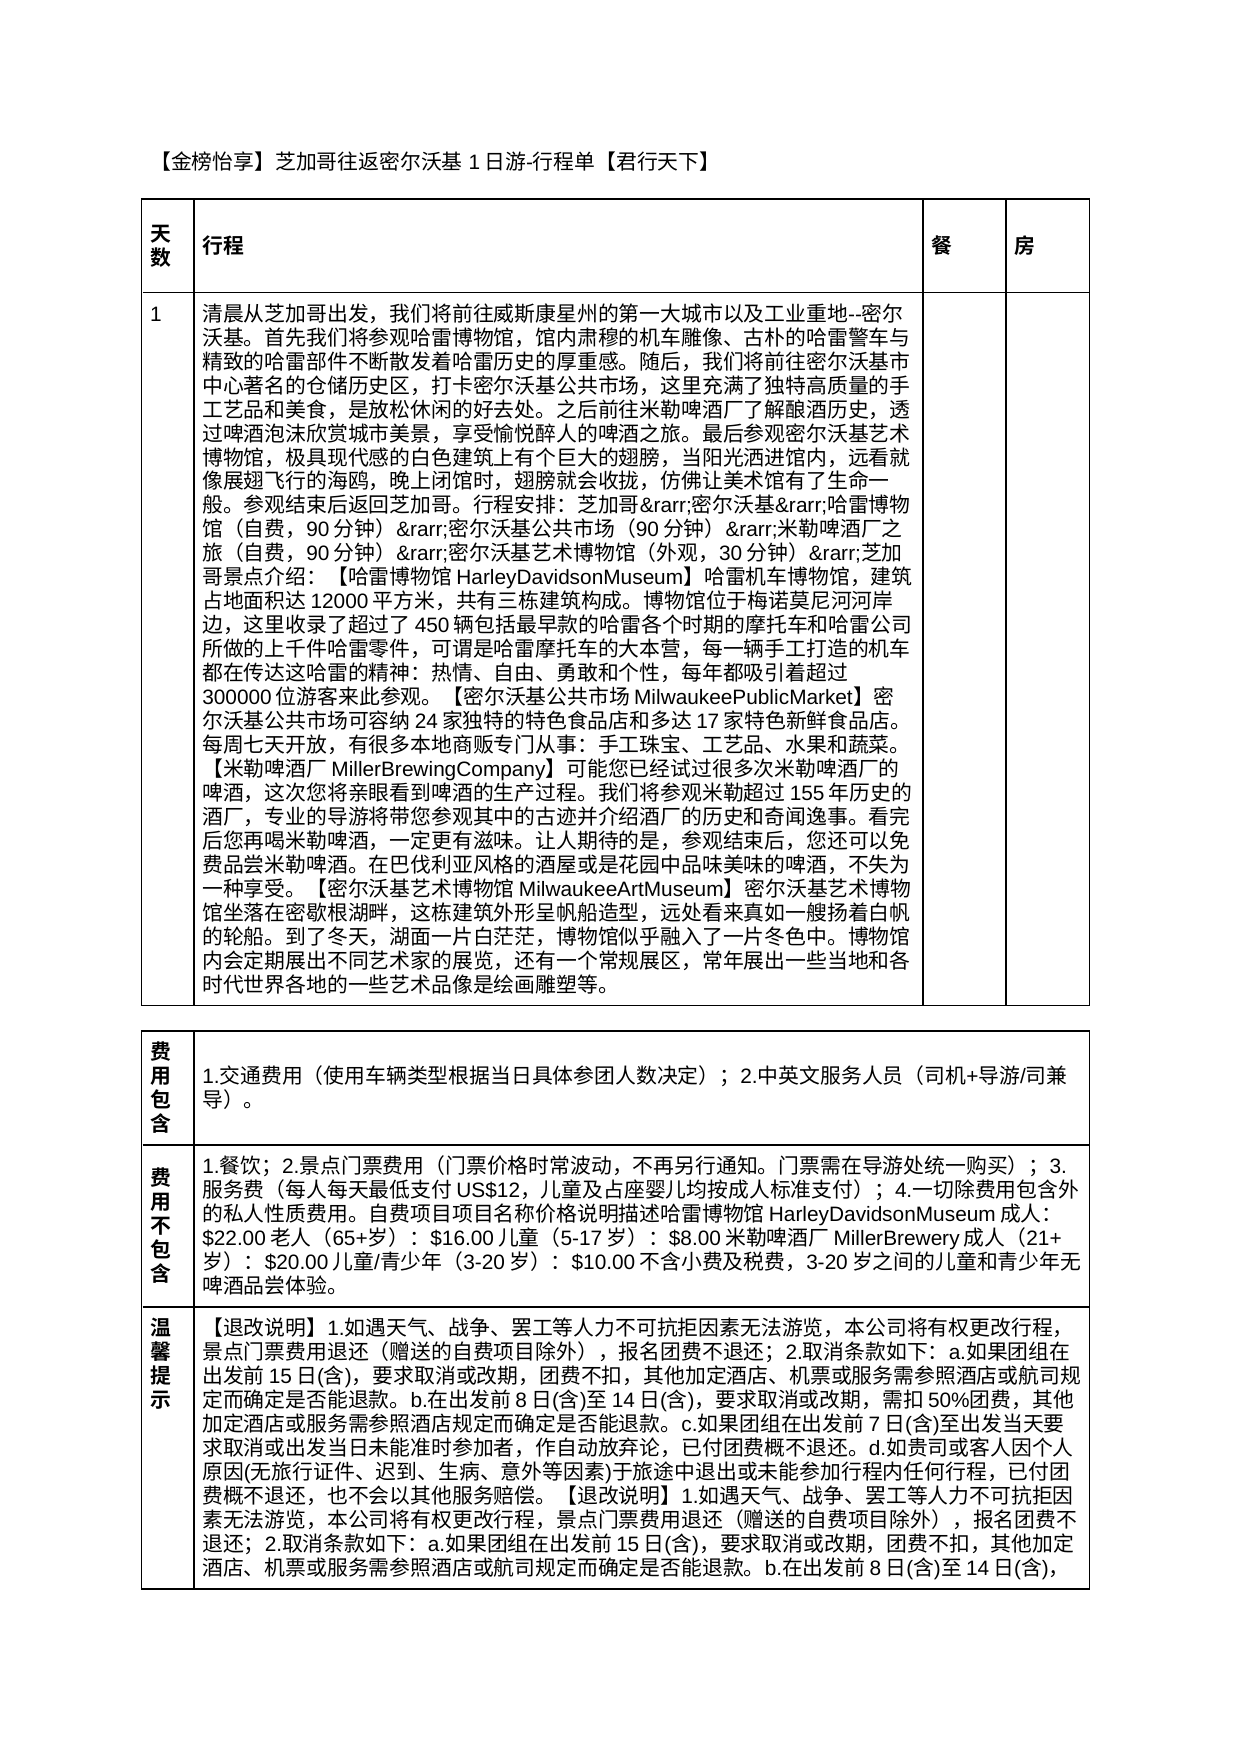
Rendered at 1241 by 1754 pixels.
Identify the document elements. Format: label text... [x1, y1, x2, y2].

text 【金榜怡享】芝加哥往返密尔沃基 1日游-行程单【君行天下】 [150, 150, 1090, 174]
table_cell 费用不包含 [142, 1145, 193, 1306]
table_cell [1007, 293, 1089, 1005]
table_cell 1.餐饮；2.景点门票费用（门票价格时常波动，不再另行通知。门票需在导游处统一购买）；3.服务费（每人每天最低支付US$12，儿童及占座婴儿均按成人标准支付）；4.一切除费用包含外的私人性质费用。自费项目项目名称价格说明描述哈雷博物馆HarleyDavidsonMuseum成人：$22.00老人（65+岁）：$16.00儿童（5-17岁）：$8.00米勒啤酒厂MillerBrewery成人（21+岁）：$20.00儿童/青少年（3-20岁）：$10.00不含小费及税费，3-20岁之间的儿童和青少年无啤酒品尝体验。 [195, 1146, 1089, 1306]
table_cell 1 [142, 293, 193, 1005]
table_header 1.交通费用（使用车辆类型根据当日具体参团人数决定）；2.中英文服务人员（司机+导游/司兼导）。 [195, 1032, 1089, 1144]
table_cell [195, 1308, 1089, 1588]
table_cell 温馨提示 [142, 1307, 193, 1588]
table_cell 清晨从芝加哥出发，我们将前往威斯康星州的第一大城市以及工业重地--密尔沃基。首先我们将参观哈雷博物馆，馆内肃穆的机车雕像、古朴的哈雷警车与精致的哈雷部件不断散发着哈雷历史的厚重感。随后，我们将前往密尔沃基市中心著名的仓储历史区，打卡密尔沃基公共市场，这里充满了独特高质量的手工艺品和美食，是放松休闲的好去处。之后前往米勒啤酒厂了解酿酒历史，透过啤酒泡沫欣赏城市美景，享受愉悦醉人的啤酒之旅。最后参观密尔沃基艺术博物馆，极具现代感的白色建筑上有个巨大的翅膀，当阳光洒进馆内，远看就像展翅飞行的海鸥，晚上闭馆时，翅膀就会收拢，仿佛让美术馆有了生命一般。参观结束后返回芝加哥。行程安排：芝加哥&rarr;密尔沃基&rarr;哈雷博物馆（自费，90分钟）&rarr;密尔沃基公共市场（90分钟）&rarr;米勒啤酒厂之旅（自费，90分钟）&rarr;密尔沃基艺术博物馆（外观，30分钟）&rarr;芝加哥景点介绍：【哈雷博物馆HarleyDavidsonMuseum】哈雷机车博物馆，建筑占地面积达12000平方米，共有三栋建筑构成。博物馆位于梅诺莫尼河河岸边，这里收录了超过了450辆包括最早款的哈雷各个时期的摩托车和哈雷公司所做的上千件哈雷零件，可谓是哈雷摩托车的大本营，每一辆手工打造的机车都在传达这哈雷的精神：热情、自由、勇敢和个性，每年都吸引着超过300000位游客来此参观。【密尔沃基公共市场MilwaukeePublicMarket】密尔沃基公共市场可容纳24家独特的特色食品店和多达17家特色新鲜食品店。每周七天开放，有很多本地商贩专门从事：手工珠宝、工艺品、水果和蔬菜。【米勒啤酒厂MillerBrewingCompany】可能您已经试过很多次米勒啤酒厂的啤酒，这次您将亲眼看到啤酒的生产过程。我们将参观米勒超过155年历史的酒厂，专业的导游将带您参观其中的古迹并介绍酒厂的历史和奇闻逸事。看完后您再喝米勒啤酒，一定更有滋味。让人期待的是，参观结束后，您还可以免费品尝米勒啤酒。在巴伐利亚风格的酒屋或是花园中品味美味的啤酒，不失为一种享受。【密尔沃基艺术博物馆MilwaukeeArtMuseum】密尔沃基艺术博物馆坐落在密歇根湖畔，这栋建筑外形呈帆船造型，远处看来真如一艘扬着白帆的轮船。到了冬天，湖面一片白茫茫，博物馆似乎融入了一片冬色中。博物馆内会定期展出不同艺术家的展览，还有一个常规展区，常年展出一些当地和各时代世界各地的一些艺术品像是绘画雕塑等。 [195, 293, 922, 1005]
table_header 行程 [195, 200, 922, 292]
table_header 天数 [142, 200, 193, 292]
table_header 房 [1007, 200, 1089, 292]
table_header 餐 [924, 200, 1005, 292]
table_header 费用包含 [142, 1032, 193, 1144]
table_cell [924, 293, 1005, 1005]
